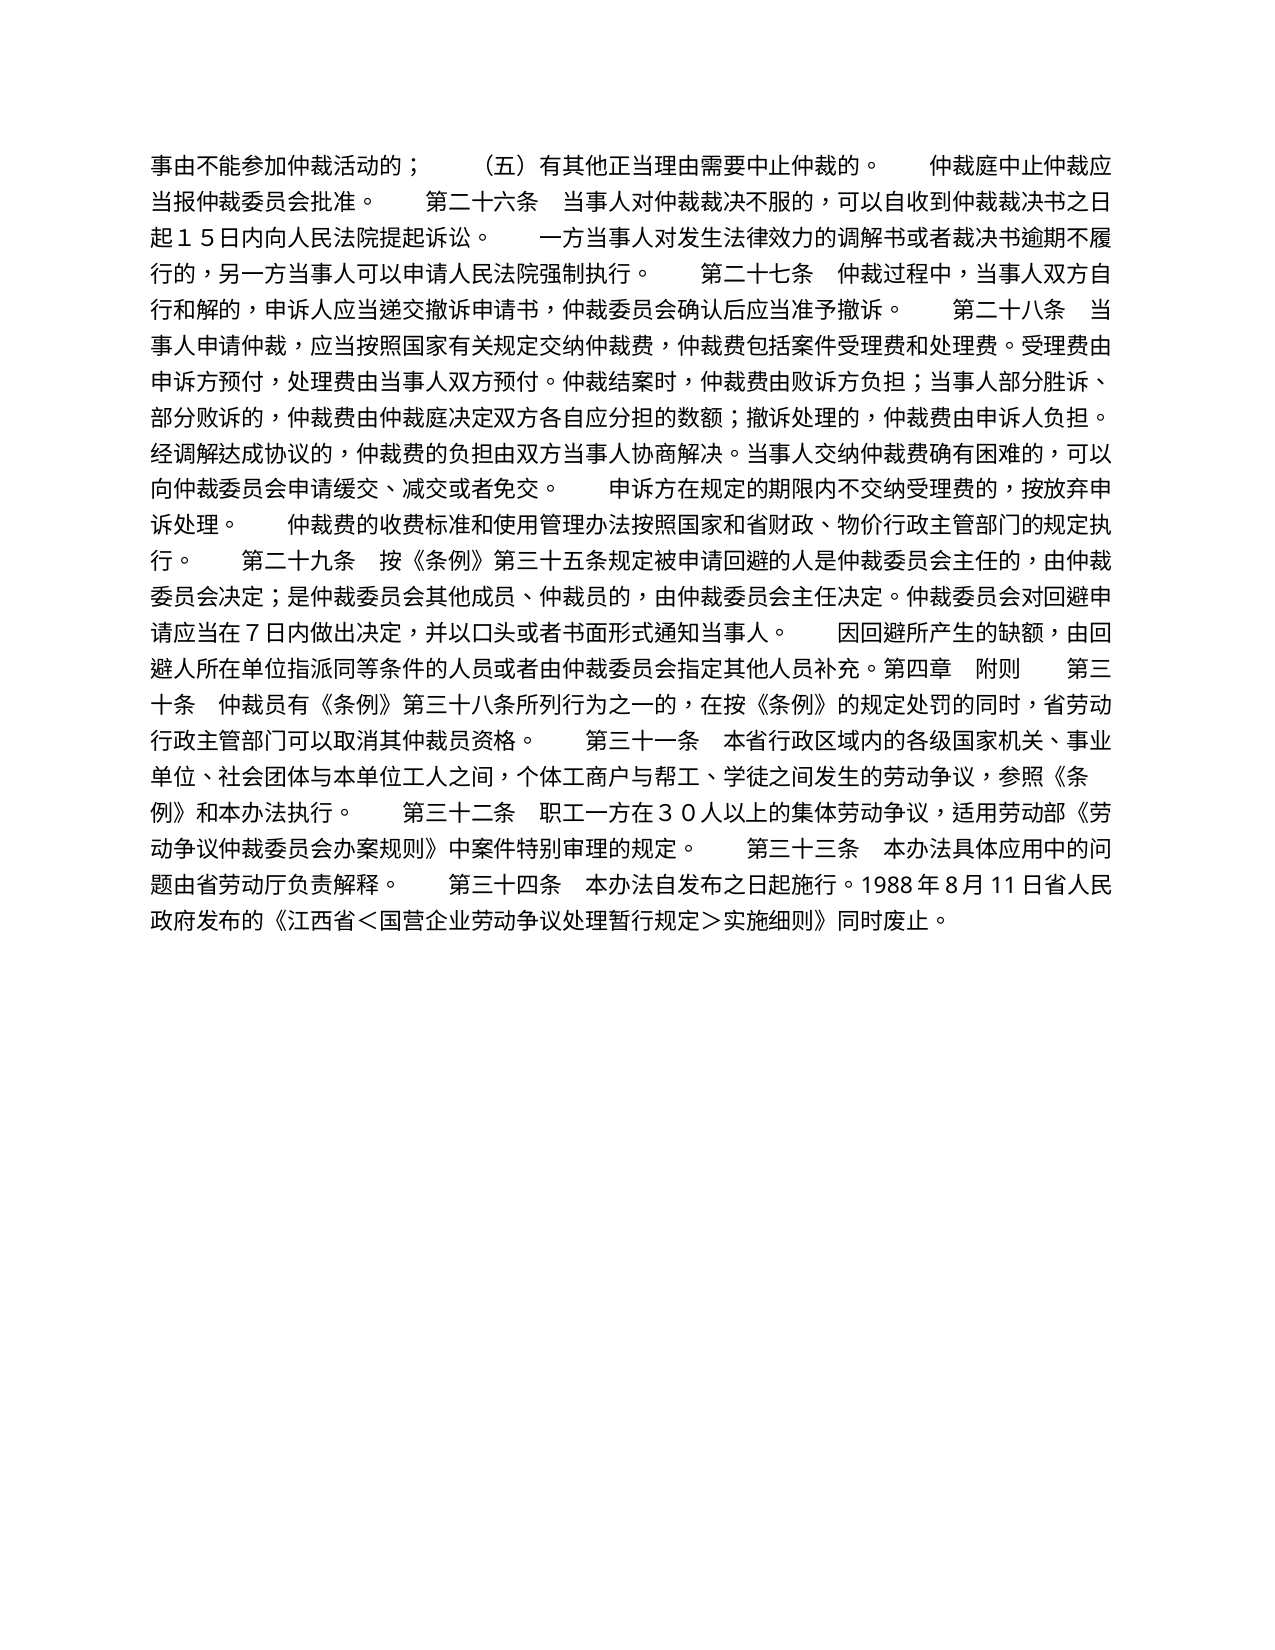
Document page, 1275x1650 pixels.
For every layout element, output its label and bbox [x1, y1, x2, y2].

text [150, 150, 1125, 936]
